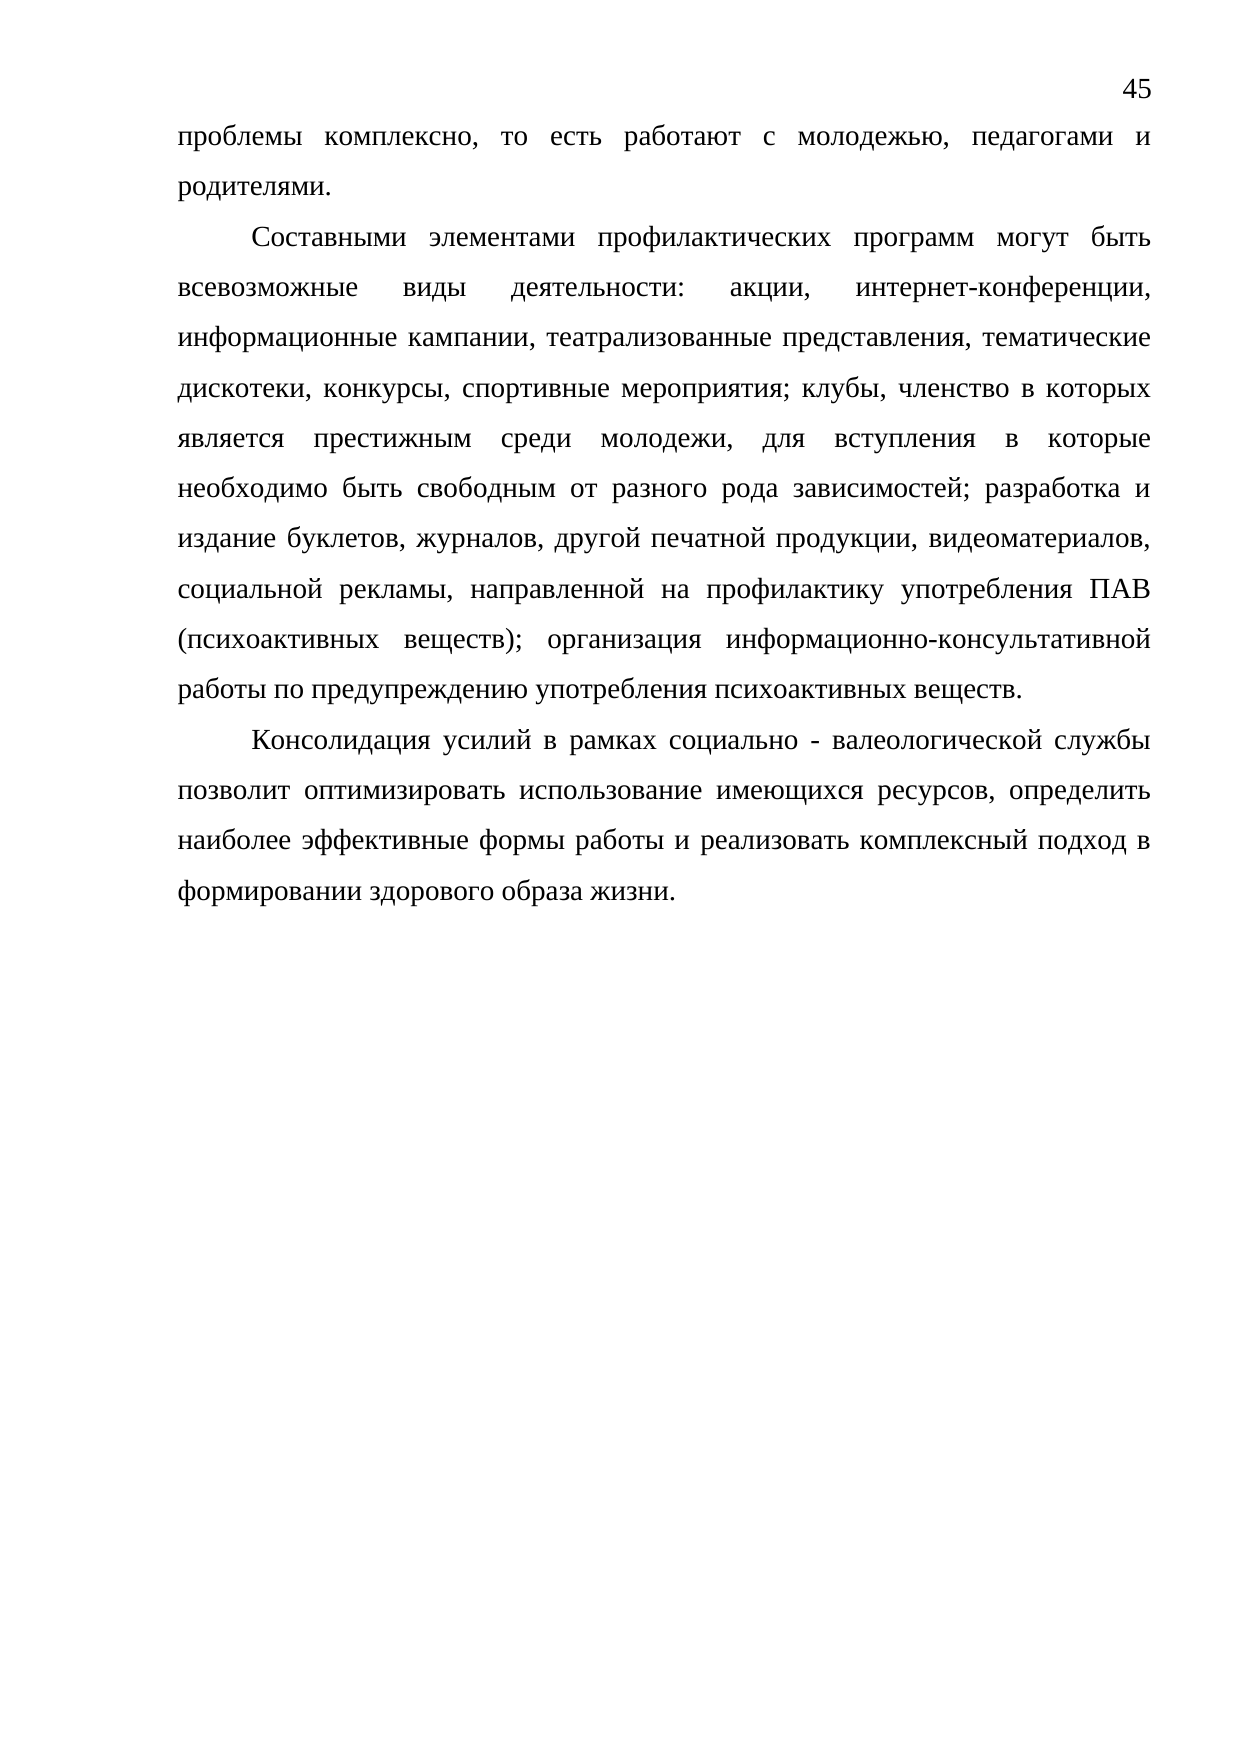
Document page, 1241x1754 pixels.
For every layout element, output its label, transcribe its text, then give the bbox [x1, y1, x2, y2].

text Составными элементами профилактических программ могут быть всевозможные виды деятельности: акции, интернет-конференции, информационные кампании, театрализованные представления, тематические дискотеки, конкурсы, спортивные мероприятия; клубы, членство в которых является престижным среди молодежи, для вступления в которые необходимо быть свободным от разного рода зависимостей; разработка и издание буклетов, журналов, другой печатной продукции, видеоматериалов, социальной рекламы, направленной на профилактику употребления ПАВ (психоактивных веществ); организация информационно-консультативной работы по предупреждению употребления психоактивных веществ. [177, 219, 1152, 705]
text Консолидация усилий в рамках социально - валеологической службы позволит оптимизировать использование имеющихся ресурсов, определить наиболее эффективные формы работы и реализовать комплексный подход в формировании здорового образа жизни. [177, 722, 1152, 906]
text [177, 118, 1152, 202]
